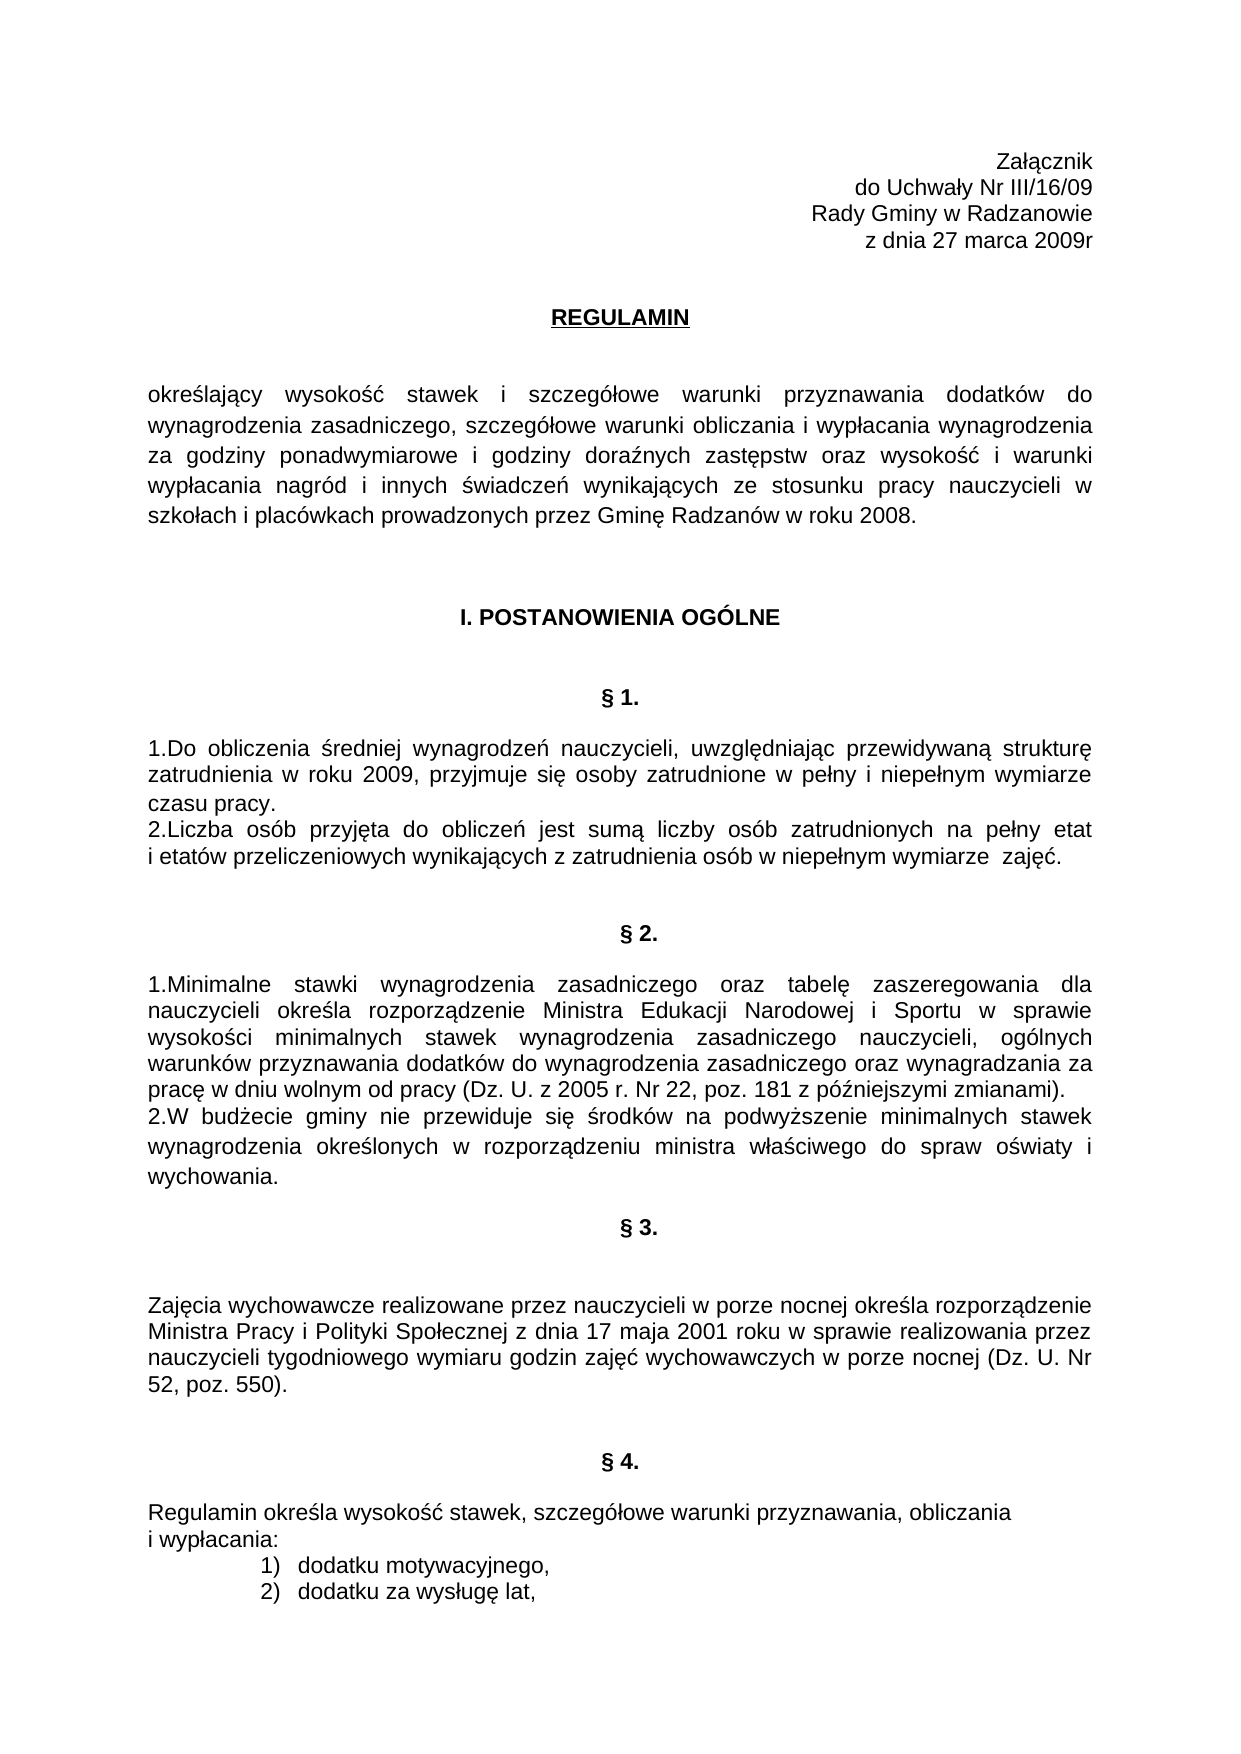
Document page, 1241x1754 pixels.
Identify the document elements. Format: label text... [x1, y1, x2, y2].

text 2.W budżecie gminy nie przewiduje się środków na podwyższenie minimalnych stawek wynagrodzenia określonych w rozporządzeniu ministra właściwego do spraw oświaty i wychowania. [148, 1103, 1093, 1189]
text Zajęcia wychowawcze realizowane przez nauczycieli w porze nocnej określa rozporządzenie Ministra Pracy i Polityki Społecznej z dnia 17 maja 2001 roku w sprawie realizowania przez nauczycieli tygodniowego wymiaru godzin zajęć wychowawczych w porze nocnej (Dz. U. Nr 52, poz. 550). [148, 1292, 1093, 1397]
text do Uchwały Nr III/16/09 [148, 174, 1093, 200]
text 1.Minimalne stawki wynagrodzenia zasadniczego oraz tabelę zaszeregowania dla nauczycieli określa rozporządzenie Ministra Edukacji Narodowej i Sportu w sprawie wysokości minimalnych stawek wynagrodzenia zasadniczego nauczycieli, ogólnych warunków przyznawania dodatków do wynagrodzenia zasadniczego oraz wynagradzania za pracę w dniu wolnym od pracy (Dz. U. z 2005 r. Nr 22, poz. 181 z późniejszymi zmianami). [148, 971, 1093, 1103]
text i wypłacania: [148, 1526, 1093, 1552]
text § 4. [148, 1448, 1093, 1474]
text § 2. [185, 920, 1093, 946]
text § 3. [185, 1214, 1093, 1241]
text 2.Liczba osób przyjęta do obliczeń jest sumą liczby osób zatrudnionych na pełny etat i etatów przeliczeniowych wynikających z zatrudnienia osób w niepełnym wymiarze zajęć. [148, 816, 1093, 869]
text 1.Do obliczenia średniej wynagrodzeń nauczycieli, uwzględniając przewidywaną strukturę zatrudnienia w roku 2009, przyjmuje się osoby zatrudnione w pełny i niepełnym wymiarze czasu pracy. [148, 735, 1093, 816]
text Regulamin określa wysokość stawek, szczegółowe warunki przyznawania, obliczania [148, 1499, 1093, 1526]
subtitle I. POSTANOWIENIA OGÓLNE [148, 604, 1093, 631]
list dodatku motywacyjnego, [260, 1552, 1093, 1578]
list dodatku za wysługę lat, [260, 1578, 1093, 1604]
text Rady Gminy w Radzanowie [148, 200, 1093, 227]
subtitle REGULAMIN [148, 304, 1093, 330]
text określający wysokość stawek i szczegółowe warunki przyznawania dodatków do wynagrodzenia zasadniczego, szczegółowe warunki obliczania i wypłacania wynagrodzenia za godziny ponadwymiarowe i godziny doraźnych zastępstw oraz wysokość i warunki wypłacania nagród i innych świadczeń wynikających ze stosunku pracy nauczycieli w szkołach i placówkach prowadzonych przez Gminę Radzanów w roku 2008. [148, 381, 1093, 529]
text § 1. [148, 684, 1093, 710]
text Załącznik [148, 148, 1093, 174]
text z dnia 27 marca 2009r [148, 227, 1093, 253]
